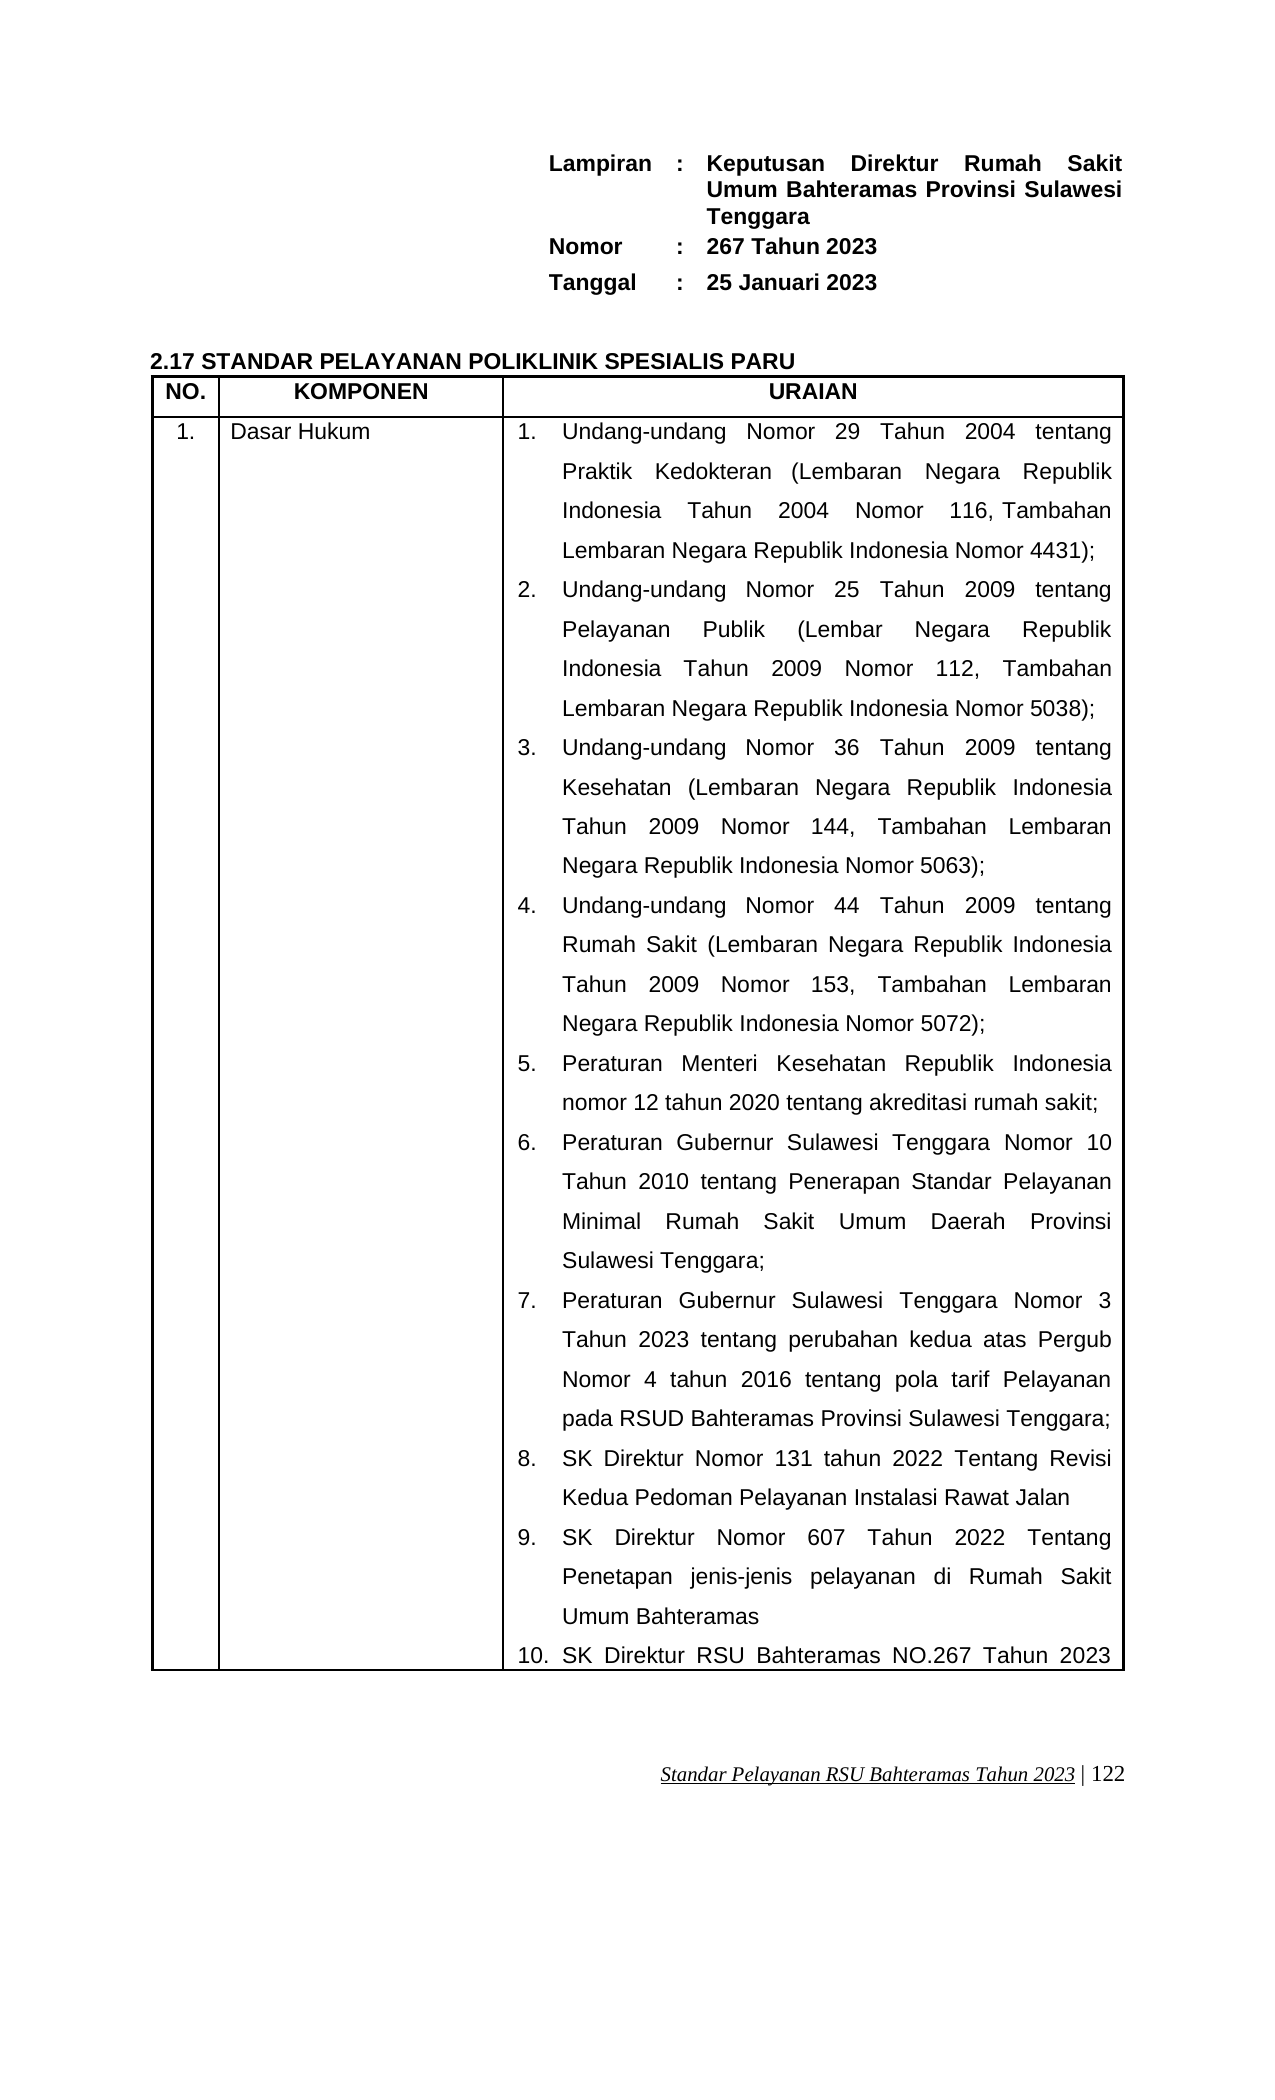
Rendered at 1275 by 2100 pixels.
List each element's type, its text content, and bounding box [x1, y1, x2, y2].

table_cell 25 Januari 2023 [706, 269, 1122, 348]
text 2.17 STANDAR PELAYANAN POLIKLINIK SPESIALIS PARU [150, 348, 1125, 375]
table_cell Dasar Hukum [220, 418, 502, 1668]
table_header Lampiran [549, 150, 676, 233]
table_header KOMPONEN [220, 378, 502, 416]
table_cell 1. [154, 418, 218, 1668]
table_cell Tanggal [549, 269, 676, 348]
table_cell : [676, 233, 706, 269]
table_header URAIAN [504, 378, 1122, 416]
table_cell Nomor [549, 233, 676, 269]
table_cell : [676, 269, 706, 348]
table_cell 267 Tahun 2023 [706, 233, 1122, 269]
table_header : [676, 150, 706, 233]
table_header NO. [154, 378, 218, 416]
table_header Keputusan Direktur Rumah Sakit Umum Bahteramas Provinsi Sulawesi Tenggara [706, 150, 1122, 233]
